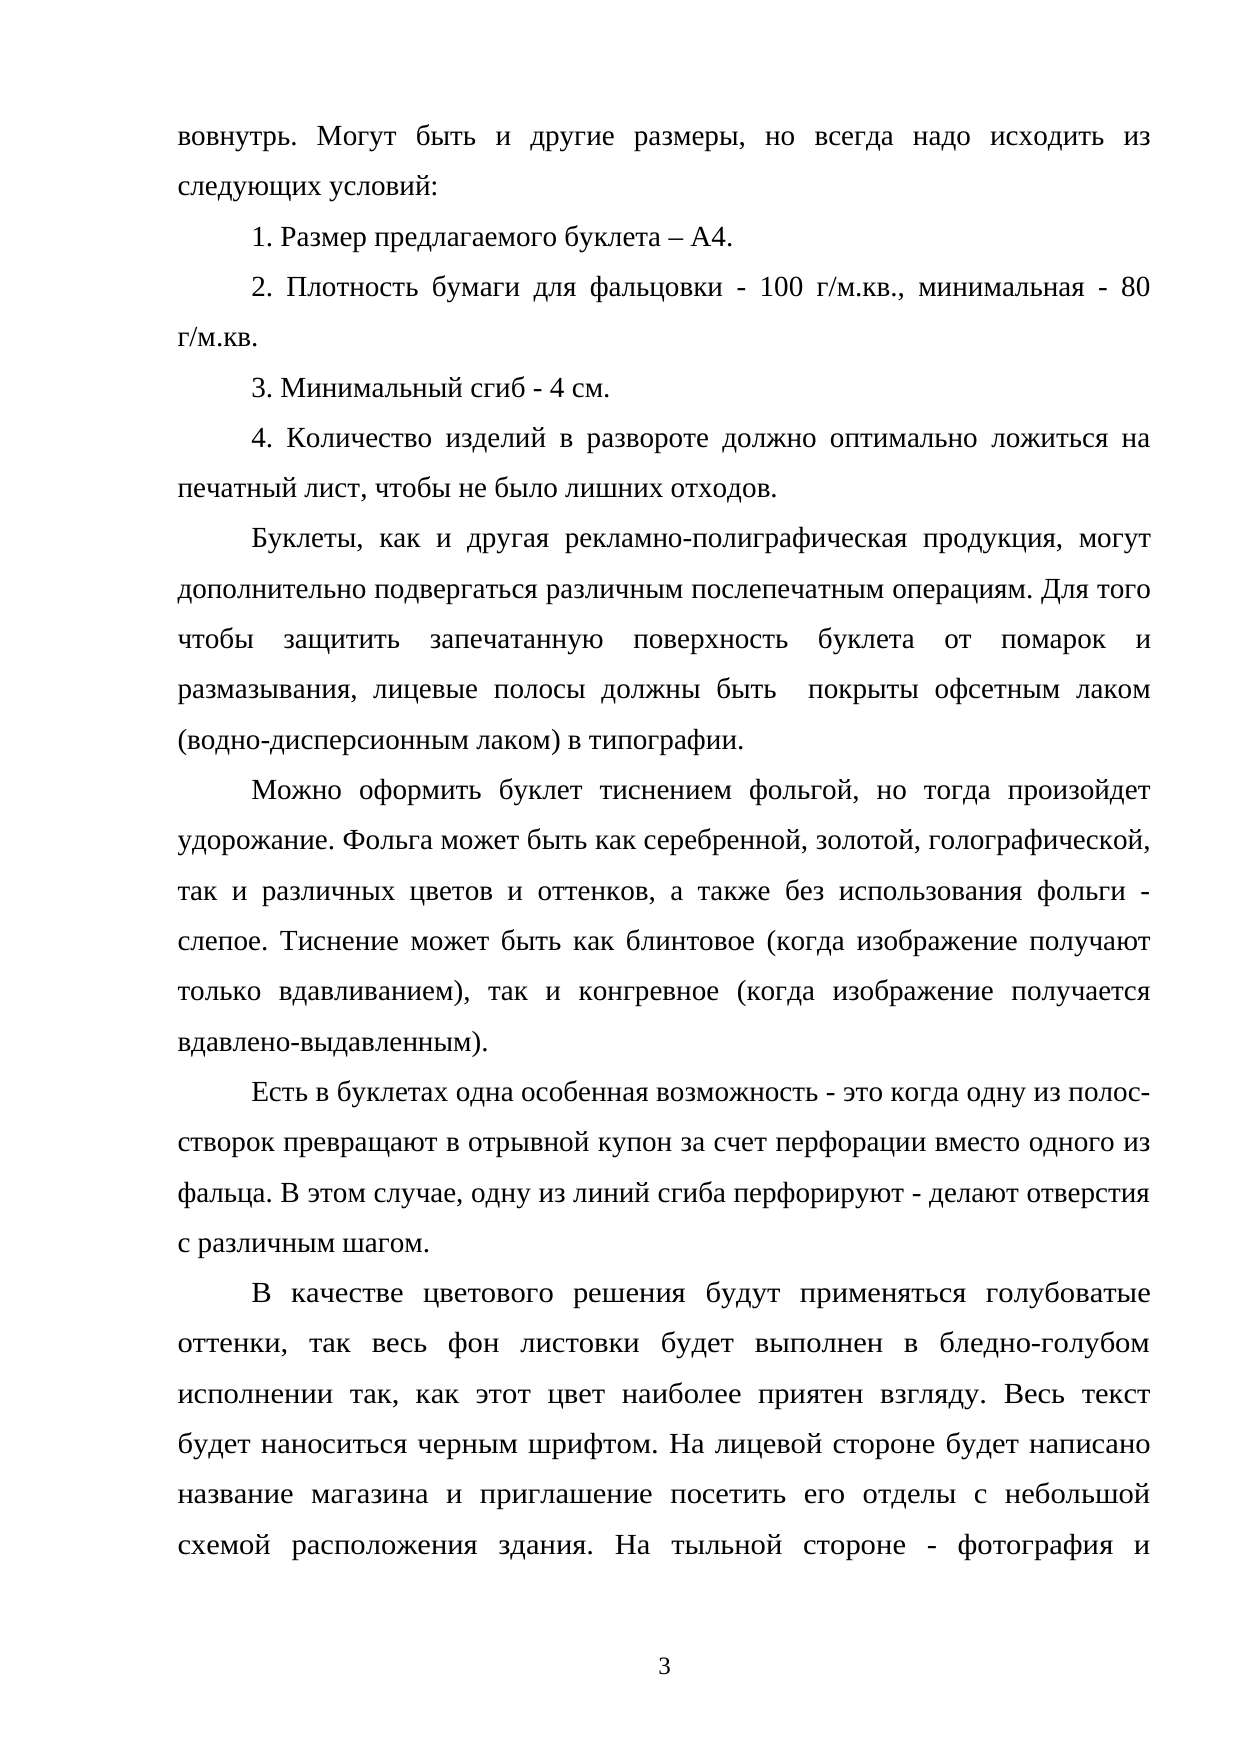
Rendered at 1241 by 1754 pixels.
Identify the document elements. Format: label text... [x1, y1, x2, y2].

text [177, 118, 1152, 202]
text Буклеты, как и другая рекламно-полиграфическая продукция, могут дополнительно подвергаться различным послепечатным операциям. Для того чтобы защитить запечатанную поверхность буклета от помарок и размазывания, лицевые полосы должны быть покрыты офсетным лаком (водно-дисперсионным лаком) в типографии. [177, 521, 1152, 755]
text Можно оформить буклет тиснением фольгой, но тогда произойдет удорожание. Фольга может быть как серебренной, золотой, голографической, так и различных цветов и оттенков, а также без использования фольги - слепое. Тиснение может быть как блинтовое (когда изображение получают только вдавливанием), так и конгревное (когда изображение получается вдавлено-выдавленным). [177, 772, 1152, 1057]
text 4. Количество изделий в развороте должно оптимально ложиться на печатный лист, чтобы не было лишних отходов. [177, 420, 1152, 504]
text 3. Минимальный сгиб - . [177, 370, 1152, 403]
text 2. Плотность бумаги для фальцовки - 100 г/м.кв., минимальная - 80 г/м.кв. [177, 269, 1152, 353]
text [177, 1275, 1152, 1560]
text 1. Размер предлагаемого буклета – А4. [177, 219, 1152, 252]
text Есть в буклетах одна особенная возможность - это когда одну из полос-створок превращают в отрывной купон за счет перфорации вместо одного из фальца. В этом случае, одну из линий сгиба перфорируют - делают отверстия с различным шагом. [177, 1074, 1152, 1258]
